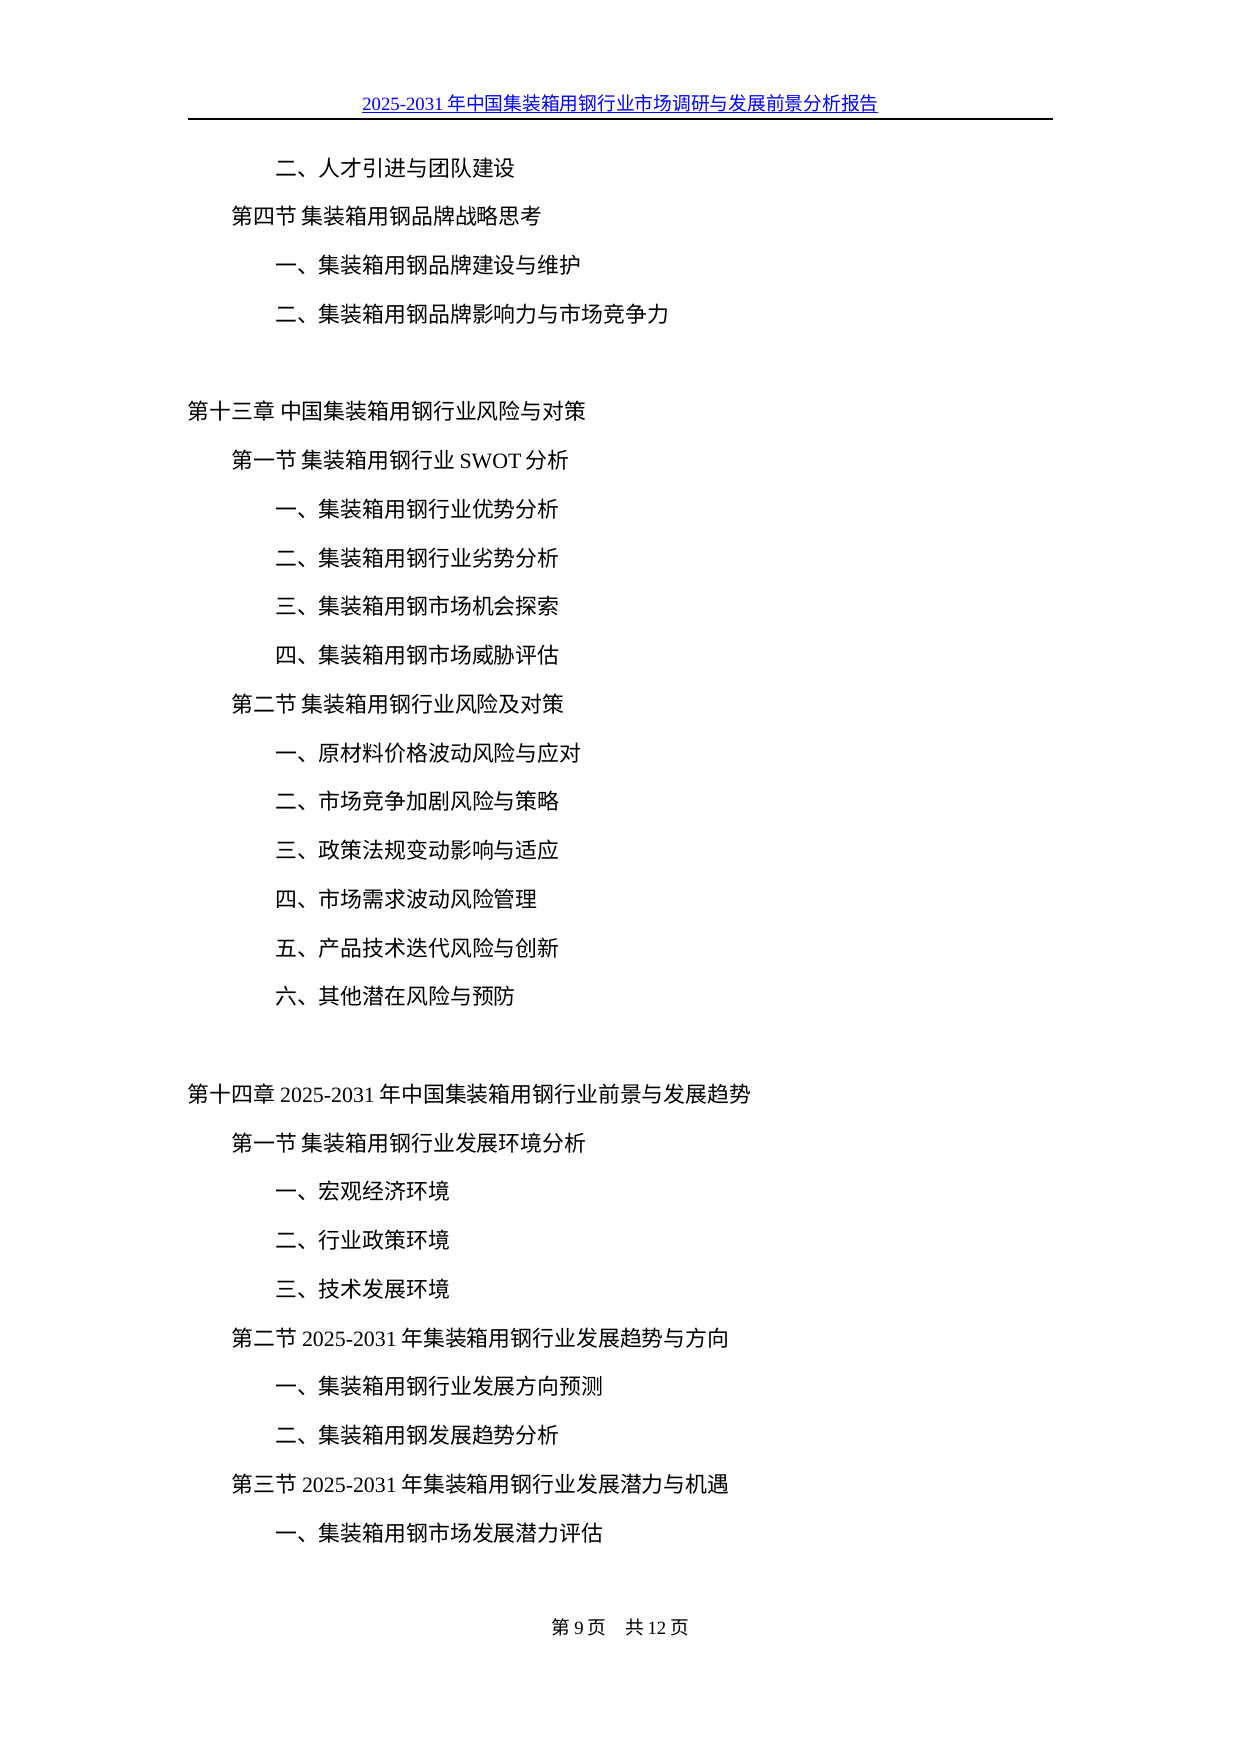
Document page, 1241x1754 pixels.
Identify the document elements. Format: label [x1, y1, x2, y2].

text [187, 150, 1053, 1548]
